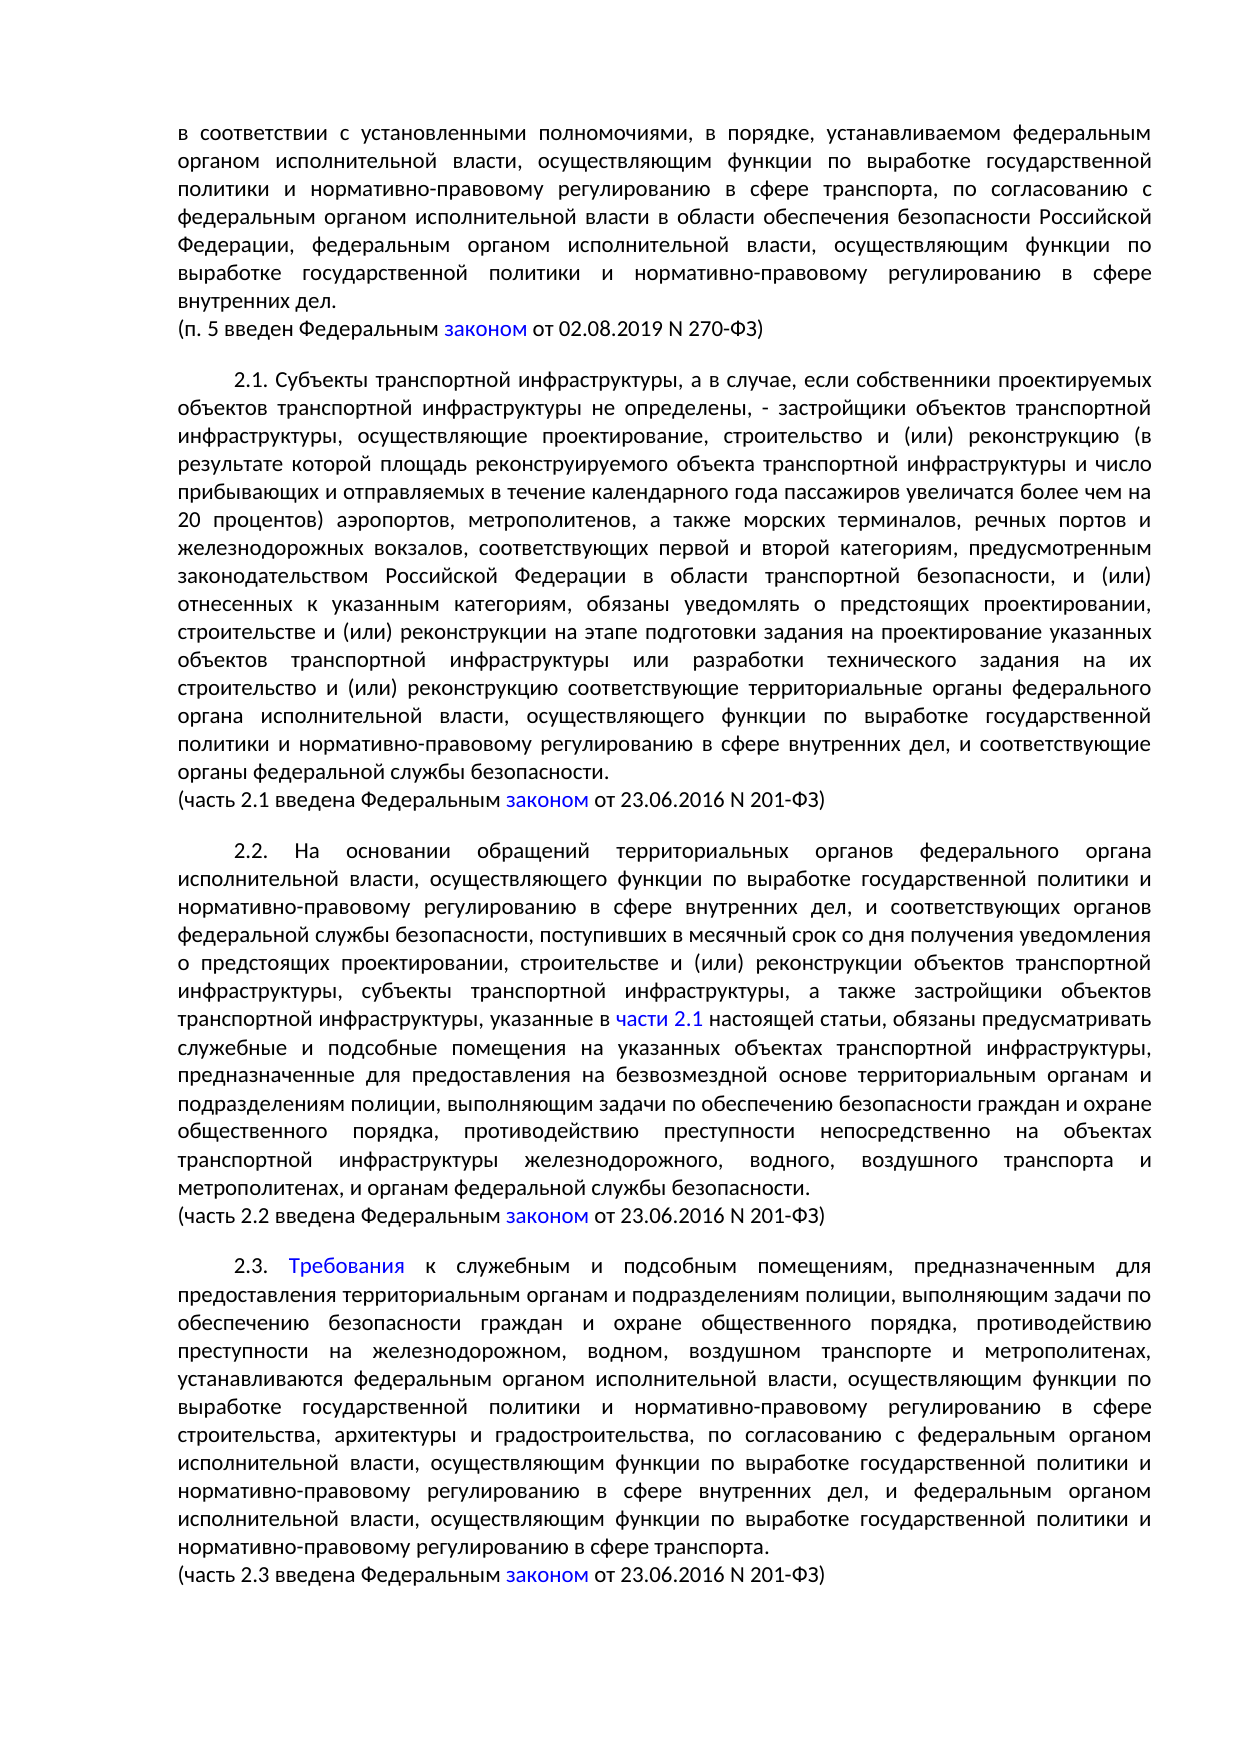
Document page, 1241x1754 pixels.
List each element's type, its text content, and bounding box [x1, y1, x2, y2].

text (п. 5 введен Федеральным законом от 02.08.2019 N 270-ФЗ) [177, 314, 1152, 342]
text (часть 2.1 введена Федеральным законом от 23.06.2016 N 201-ФЗ) [177, 786, 1152, 813]
text (часть 2.3 введена Федеральным законом от 23.06.2016 N 201-ФЗ) [177, 1560, 1152, 1588]
text 2.1. Субъекты транспортной инфраструктуры, а в случае, если собственники проектируемых объектов транспортной инфраструктуры не определены, - застройщики объектов транспортной инфраструктуры, осуществляющие проектирование, строительство и (или) реконструкцию (в результате которой площадь реконструируемого объекта транспортной инфраструктуры и число прибывающих и отправляемых в течение календарного года пассажиров увеличатся более чем на 20 процентов) аэропортов, метрополитенов, а также морских терминалов, речных портов и железнодорожных вокзалов, соответствующих первой и второй категориям, предусмотренным законодательством Российской Федерации в области транспортной безопасности, и (или) отнесенных к указанным категориям, обязаны уведомлять о предстоящих проектировании, строительстве и (или) реконструкции на этапе подготовки задания на проектирование указанных объектов транспортной инфраструктуры или разработки технического задания на их строительство и (или) реконструкцию соответствующие территориальные органы федерального органа исполнительной власти, осуществляющего функции по выработке государственной политики и нормативно-правовому регулированию в сфере внутренних дел, и соответствующие органы федеральной службы безопасности. [177, 365, 1152, 786]
text 2.3. Требования к служебным и подсобным помещениям, предназначенным для предоставления территориальным органам и подразделениям полиции, выполняющим задачи по обеспечению безопасности граждан и охране общественного порядка, противодействию преступности на железнодорожном, водном, воздушном транспорте и метрополитенах, устанавливаются федеральным органом исполнительной власти, осуществляющим функции по выработке государственной политики и нормативно-правовому регулированию в сфере строительства, архитектуры и градостроительства, по согласованию с федеральным органом исполнительной власти, осуществляющим функции по выработке государственной политики и нормативно-правовому регулированию в сфере внутренних дел, и федеральным органом исполнительной власти, осуществляющим функции по выработке государственной политики и нормативно-правовому регулированию в сфере транспорта. [177, 1252, 1152, 1560]
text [177, 118, 1152, 314]
text 2.2. На основании обращений территориальных органов федерального органа исполнительной власти, осуществляющего функции по выработке государственной политики и нормативно-правовому регулированию в сфере внутренних дел, и соответствующих органов федеральной службы безопасности, поступивших в месячный срок со дня получения уведомления о предстоящих проектировании, строительстве и (или) реконструкции объектов транспортной инфраструктуры, субъекты транспортной инфраструктуры, а также застройщики объектов транспортной инфраструктуры, указанные в части 2.1 настоящей статьи, обязаны предусматривать служебные и подсобные помещения на указанных объектах транспортной инфраструктуры, предназначенные для предоставления на безвозмездной основе территориальным органам и подразделениям полиции, выполняющим задачи по обеспечению безопасности граждан и охране общественного порядка, противодействию преступности непосредственно на объектах транспортной инфраструктуры железнодорожного, водного, воздушного транспорта и метрополитенах, и органам федеральной службы безопасности. [177, 836, 1152, 1201]
text (часть 2.2 введена Федеральным законом от 23.06.2016 N 201-ФЗ) [177, 1201, 1152, 1229]
